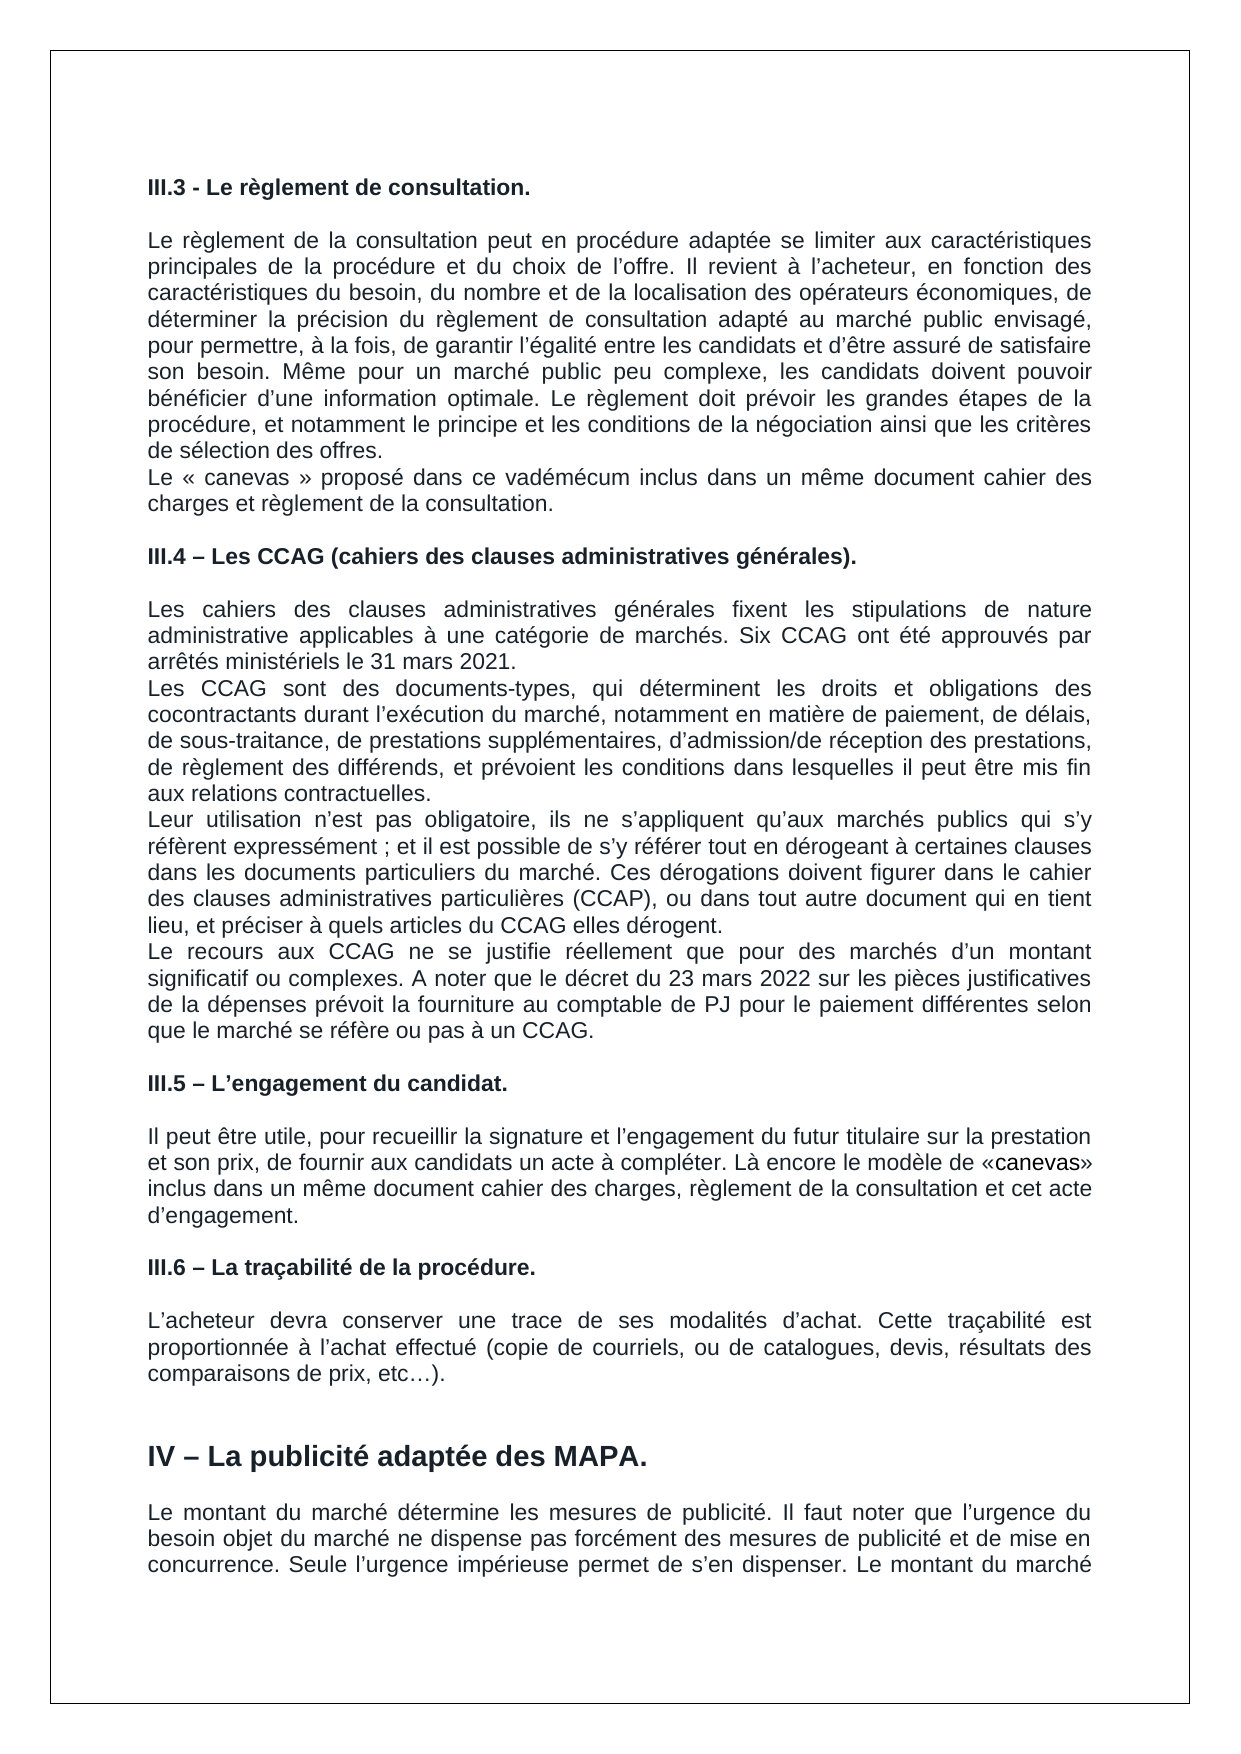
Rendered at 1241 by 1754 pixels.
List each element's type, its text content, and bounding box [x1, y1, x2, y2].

text Les CCAG sont des documents-types, qui déterminent les droits et obligations des cocontractants durant l’exécution du marché, notamment en matière de paiement, de délais, de sous-traitance, de prestations supplémentaires, d’admission/de réception des prestations, de règlement des différends, et prévoient les conditions dans lesquelles il peut être mis fin aux relations contractuelles. [147, 674, 1093, 806]
text IV – La publicité adaptée des MAPA. [147, 1439, 1093, 1472]
text III.3 - Le règlement de consultation. [147, 174, 1093, 200]
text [147, 1499, 1093, 1578]
text III.4 – Les CCAG (cahiers des clauses administratives générales). [147, 543, 1093, 569]
text Le recours aux CCAG ne se justifie réellement que pour des marchés d’un montant significatif ou complexes. A noter que le décret du 23 mars 2022 sur les pièces justificatives de la dépenses prévoit la fourniture au comptable de PJ pour le paiement différentes selon que le marché se réfère ou pas à un CCAG. [147, 938, 1093, 1043]
text III.5 – L’engagement du candidat. [147, 1070, 1093, 1096]
text Le « canevas » proposé dans ce vadémécum inclus dans un même document cahier des charges et règlement de la consultation. [147, 464, 1093, 516]
text Il peut être utile, pour recueillir la signature et l’engagement du futur titulaire sur la prestation et son prix, de fournir aux candidats un acte à compléter. Là encore le modèle de «canevas» inclus dans un même document cahier des charges, règlement de la consultation et cet acte d’engagement. [147, 1123, 1093, 1228]
text Les cahiers des clauses administratives générales fixent les stipulations de nature administrative applicables à une catégorie de marchés. Six CCAG ont été approuvés par arrêtés ministériels le 31 mars 2021. [147, 596, 1093, 674]
text L’acheteur devra conserver une trace de ses modalités d’achat. Cette traçabilité est proportionnée à l’achat effectué (copie de courriels, ou de catalogues, devis, résultats des comparaisons de prix, etc…). [147, 1307, 1093, 1386]
text Le règlement de la consultation peut en procédure adaptée se limiter aux caractéristiques principales de la procédure et du choix de l’offre. Il revient à l’acheteur, en fonction des caractéristiques du besoin, du nombre et de la localisation des opérateurs économiques, de déterminer la précision du règlement de consultation adapté au marché public envisagé, pour permettre, à la fois, de garantir l’égalité entre les candidats et d’être assuré de satisfaire son besoin. Même pour un marché public peu complexe, les candidats doivent pouvoir bénéficier d’une information optimale. Le règlement doit prévoir les grandes étapes de la procédure, et notamment le principe et les conditions de la négociation ainsi que les critères de sélection des offres. [147, 227, 1093, 464]
text III.6 – La traçabilité de la procédure. [147, 1254, 1093, 1281]
text Leur utilisation n’est pas obligatoire, ils ne s’appliquent qu’aux marchés publics qui s’y réfèrent expressément ; et il est possible de s’y référer tout en dérogeant à certaines clauses dans les documents particuliers du marché. Ces dérogations doivent figurer dans le cahier des clauses administratives particulières (CCAP), ou dans tout autre document qui en tient lieu, et préciser à quels articles du CCAG elles dérogent. [147, 806, 1093, 938]
